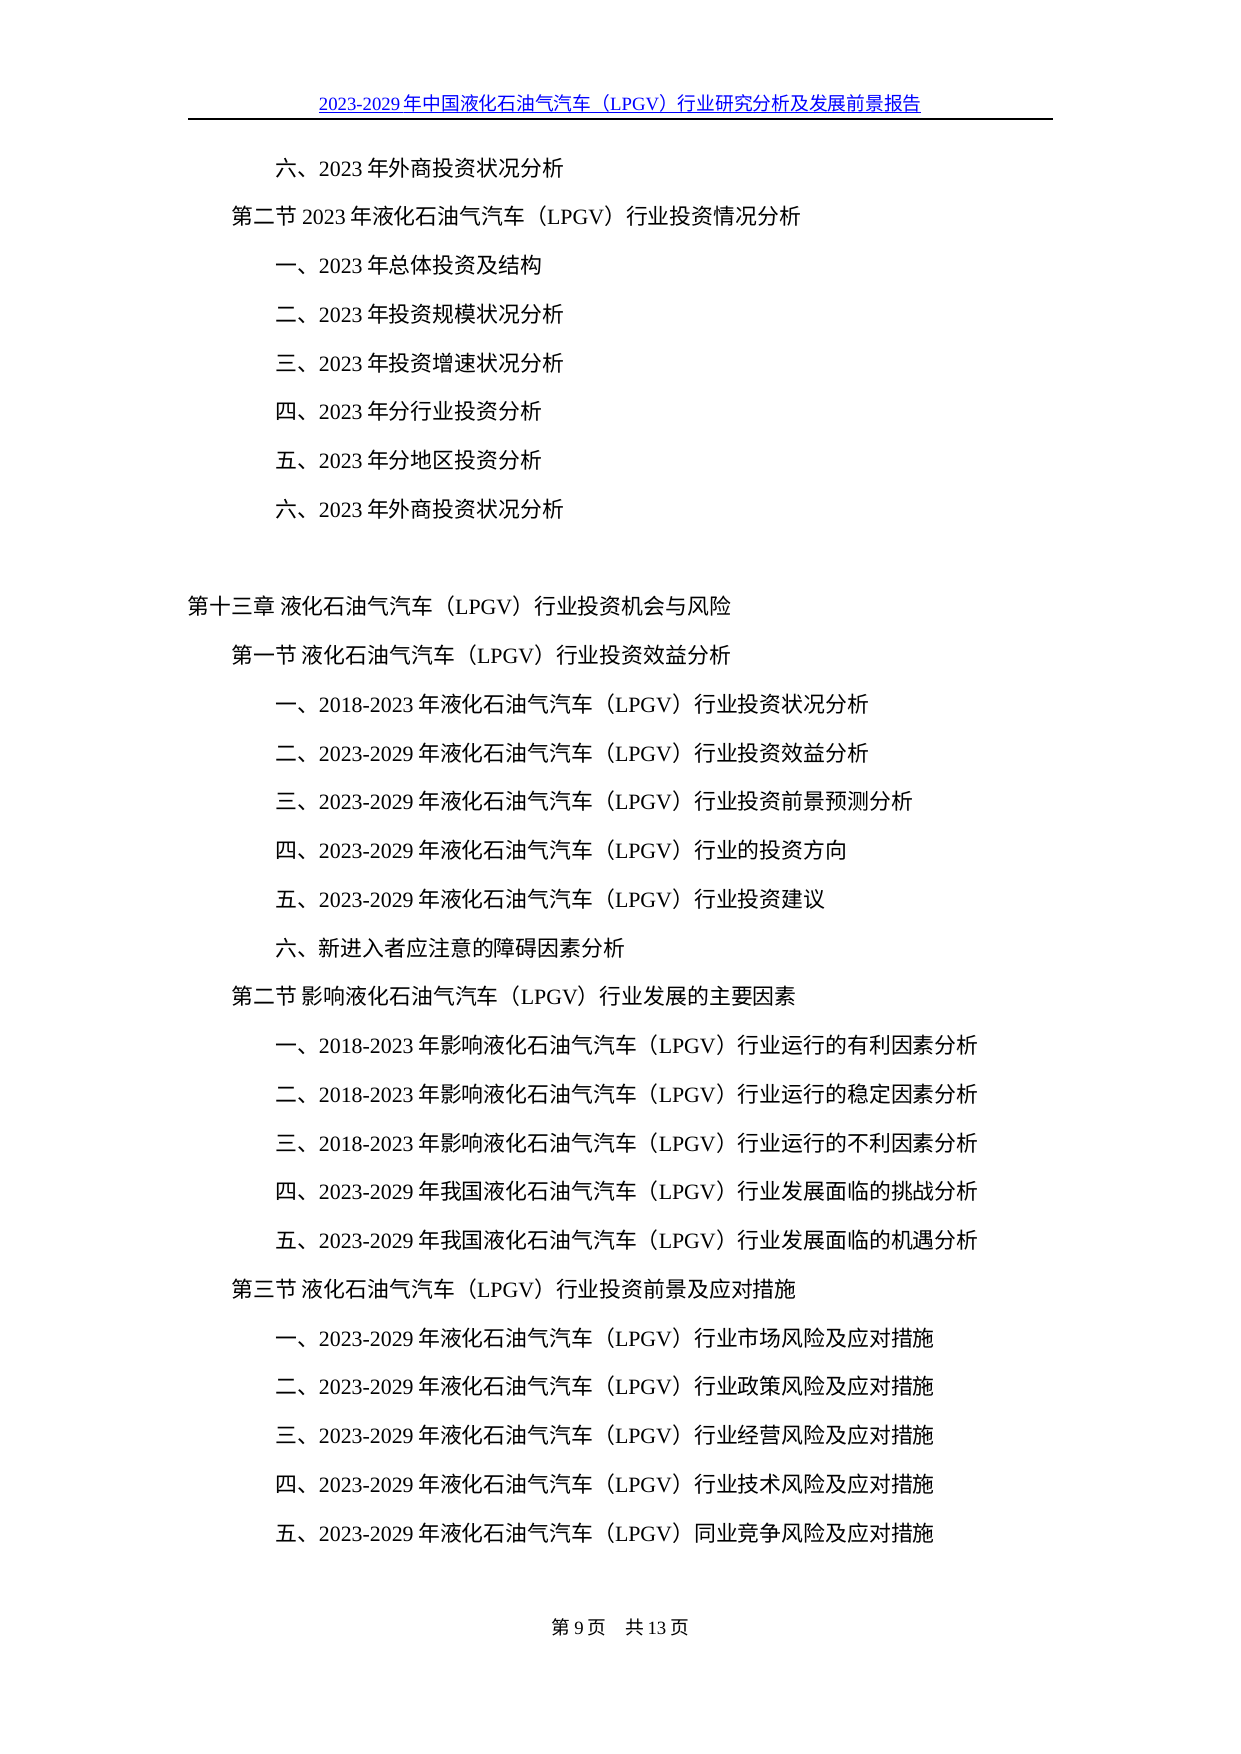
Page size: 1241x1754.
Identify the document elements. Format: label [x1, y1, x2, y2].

text [187, 150, 1053, 1548]
